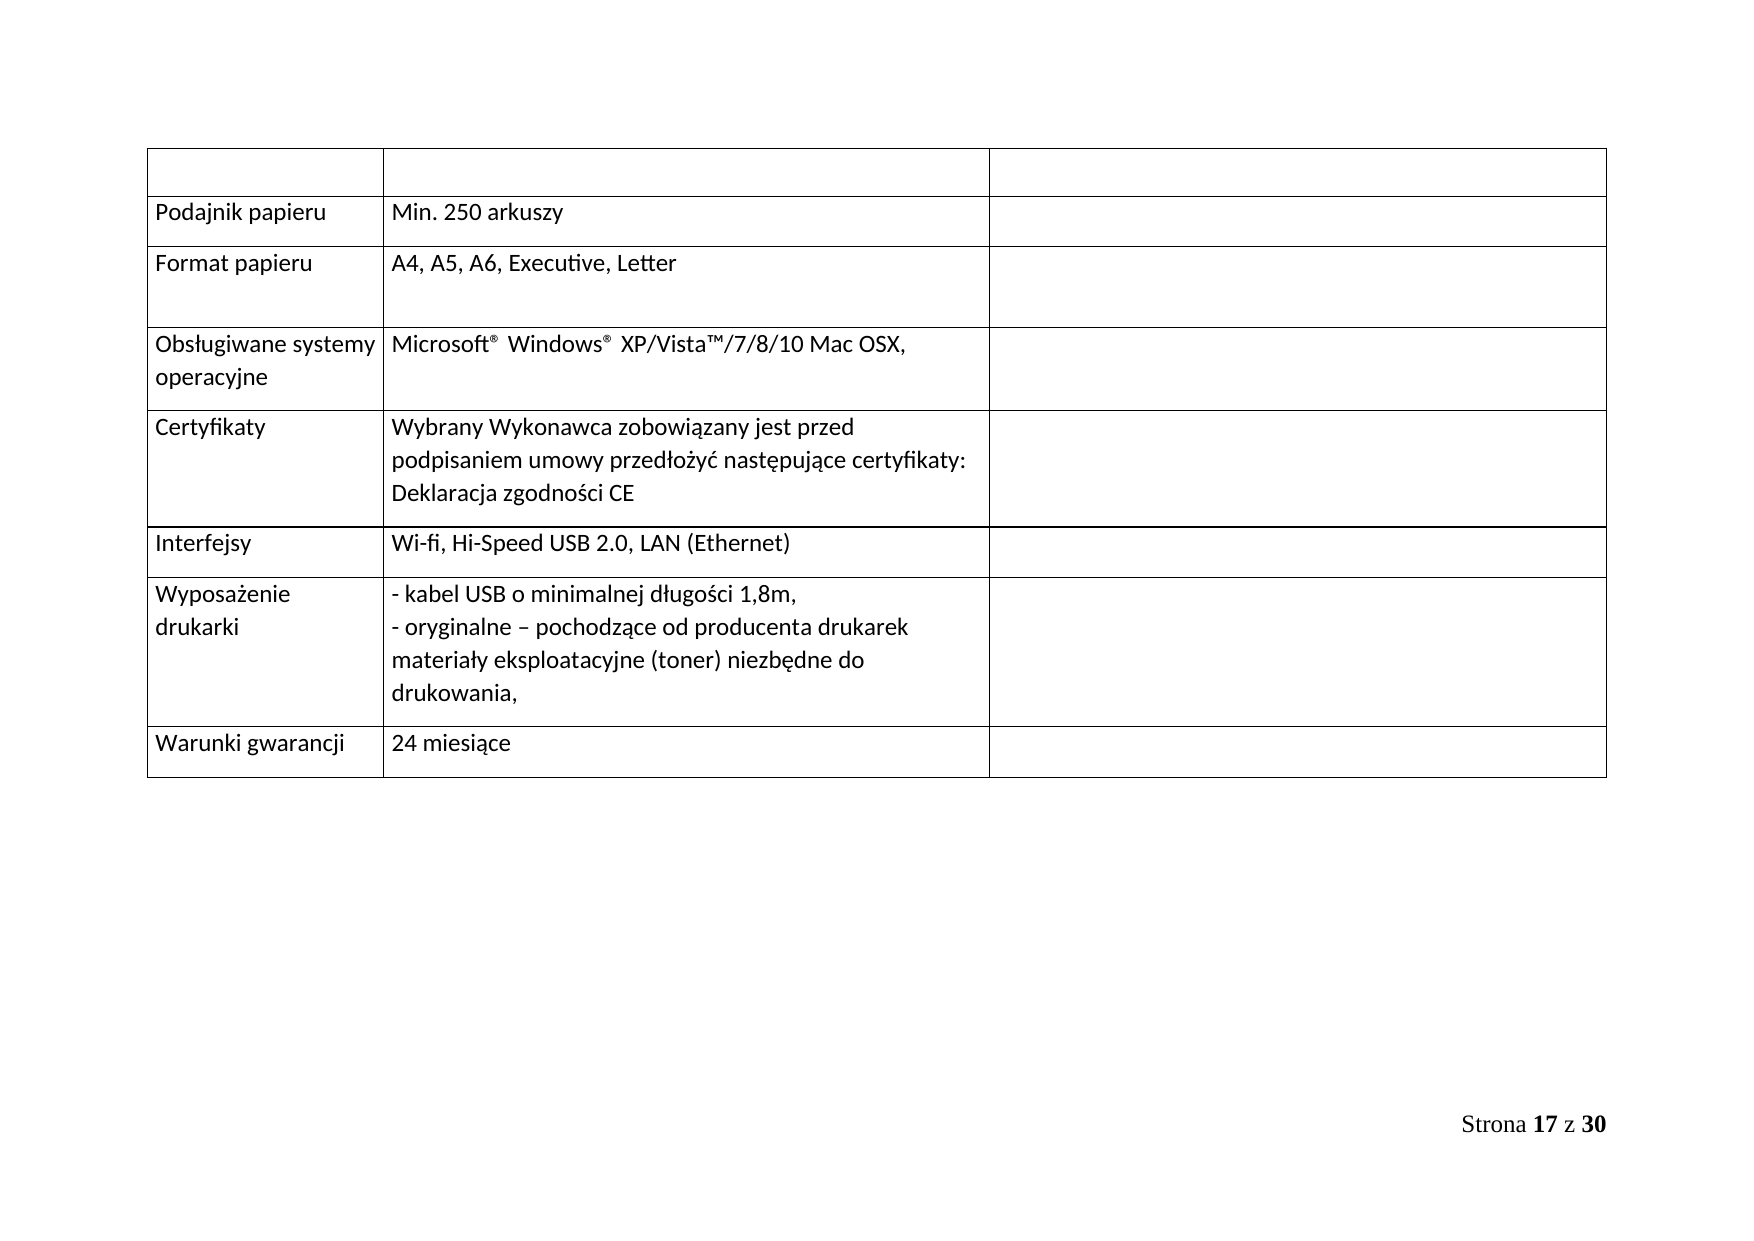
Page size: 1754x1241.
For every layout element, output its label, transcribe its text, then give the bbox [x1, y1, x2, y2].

table_cell Format papieru [148, 247, 383, 327]
table_cell 24 miesiące [384, 727, 989, 777]
table_cell Wybrany Wykonawca zobowiązany jest przed podpisaniem umowy przedłożyć następujące certyfikaty: Deklaracja zgodności CE [384, 411, 989, 526]
table_cell [990, 149, 1606, 196]
table_cell [990, 528, 1606, 577]
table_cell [148, 149, 383, 196]
table_cell [990, 578, 1606, 726]
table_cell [384, 149, 989, 196]
table_cell A4, A5, A6, Executive, Letter [384, 247, 989, 327]
table_cell - kabel USB o minimalnej długości 1,8m, - oryginalne – pochodzące od producenta drukarek materiały eksploatacyjne (toner) niezbędne do drukowania, [384, 578, 989, 726]
table_cell Interfejsy [148, 528, 383, 577]
table_cell [990, 411, 1606, 526]
table_cell [990, 328, 1606, 410]
table_cell Certyfikaty [148, 411, 383, 526]
table_cell [990, 727, 1606, 777]
table_cell Obsługiwane systemy operacyjne [148, 328, 383, 410]
table_cell Podajnik papieru [148, 197, 383, 246]
table_cell Min. 250 arkuszy [384, 197, 989, 246]
table_cell [990, 247, 1606, 327]
table_cell Microsoft® Windows® XP/Vista™/7/8/10 Mac OSX, [384, 328, 989, 410]
table_cell Wyposażenie drukarki [148, 578, 383, 726]
table_cell Wi-fi, Hi-Speed USB 2.0, LAN (Ethernet) [384, 528, 989, 577]
table_cell [990, 197, 1606, 246]
table_cell Warunki gwarancji [148, 727, 383, 777]
